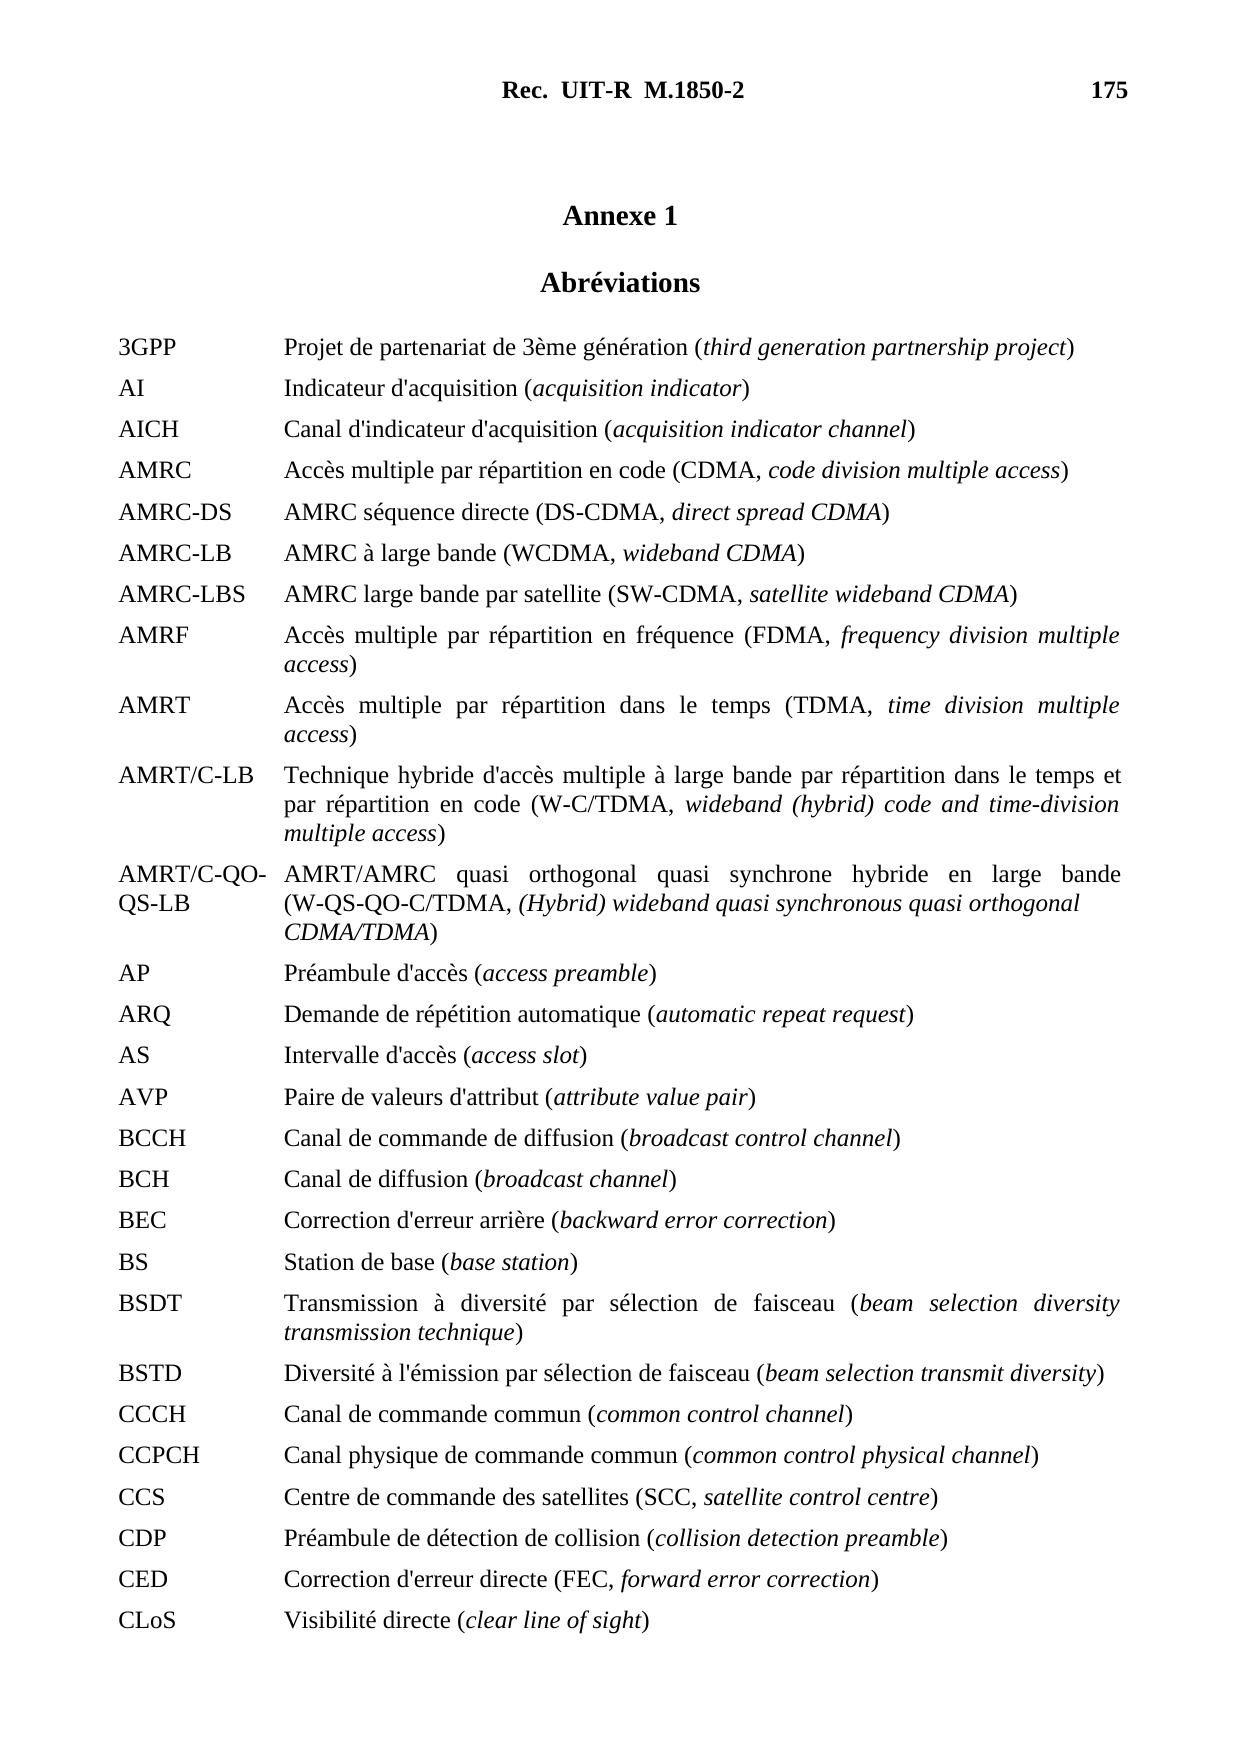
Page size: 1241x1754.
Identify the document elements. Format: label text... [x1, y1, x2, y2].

text AMRT/C-LB Technique hybride d'accès multiple à large bande par répartition dans le temps et par répartition en code (W-C/TDMA, wideband (hybrid) code and time-division multiple access) [118, 760, 1122, 847]
text BCCH Canal de commande de diffusion (broadcast control channel) [118, 1123, 1122, 1152]
text AMRC-LBS AMRC large bande par satellite (SW-CDMA, satellite wideband CDMA) [118, 579, 1122, 608]
text ARQ Demande de répétition automatique (automatic repeat request) [118, 999, 1122, 1028]
title 3GPP Projet de partenariat de 3ème génération (third generation partnership project) [118, 332, 1122, 360]
text AI Indicateur d'acquisition (acquisition indicator) [118, 373, 1122, 402]
text AMRF Accès multiple par répartition en fréquence (FDMA, frequency division multiple access) [118, 620, 1122, 678]
text AMRT/C-QO- AMRT/AMRC quasi orthogonal quasi synchrone hybride en large bande QS-LB (W-QS-QO-C/TDMA, (Hybrid) wideband quasi synchronous quasi orthogonal CDMA/TDMA) [118, 859, 1122, 945]
text CED Correction d'erreur directe (FEC, forward error correction) [118, 1564, 1122, 1593]
text AP Préambule d'accès (access preamble) [118, 958, 1122, 987]
text BS Station de base (base station) [118, 1247, 1122, 1275]
text AVP Paire de valeurs d'attribut (attribute value pair) [118, 1082, 1122, 1110]
title Annexe 1 Abréviations [118, 198, 1122, 298]
text BSTD Diversité à l'émission par sélection de faisceau (beam selection transmit diversity) [118, 1358, 1122, 1387]
text BEC Correction d'erreur arrière (backward error correction) [118, 1205, 1122, 1234]
text AS Intervalle d'accès (access slot) [118, 1040, 1122, 1069]
text BCH Canal de diffusion (broadcast channel) [118, 1164, 1122, 1193]
text CCS Centre de commande des satellites (SCC, satellite control centre) [118, 1482, 1122, 1510]
text AICH Canal d'indicateur d'acquisition (acquisition indicator channel) [118, 414, 1122, 443]
text AMRC Accès multiple par répartition en code (CDMA, code division multiple access) [118, 455, 1122, 484]
text AMRC-LB AMRC à large bande (WCDMA, wideband CDMA) [118, 538, 1122, 567]
text CCPCH Canal physique de commande commun (common control physical channel) [118, 1440, 1122, 1469]
text AMRC-DS AMRC séquence directe (DS-CDMA, direct spread CDMA) [118, 497, 1122, 525]
text CLoS Visibilité directe (clear line of sight) [118, 1605, 1122, 1634]
text BSDT Transmission à diversité par sélection de faisceau (beam selection diversity transmission technique) [118, 1288, 1122, 1345]
text AMRT Accès multiple par répartition dans le temps (TDMA, time division multiple access) [118, 690, 1122, 748]
text CDP Préambule de détection de collision (collision detection preamble) [118, 1523, 1122, 1552]
text CCCH Canal de commande commun (common control channel) [118, 1399, 1122, 1428]
